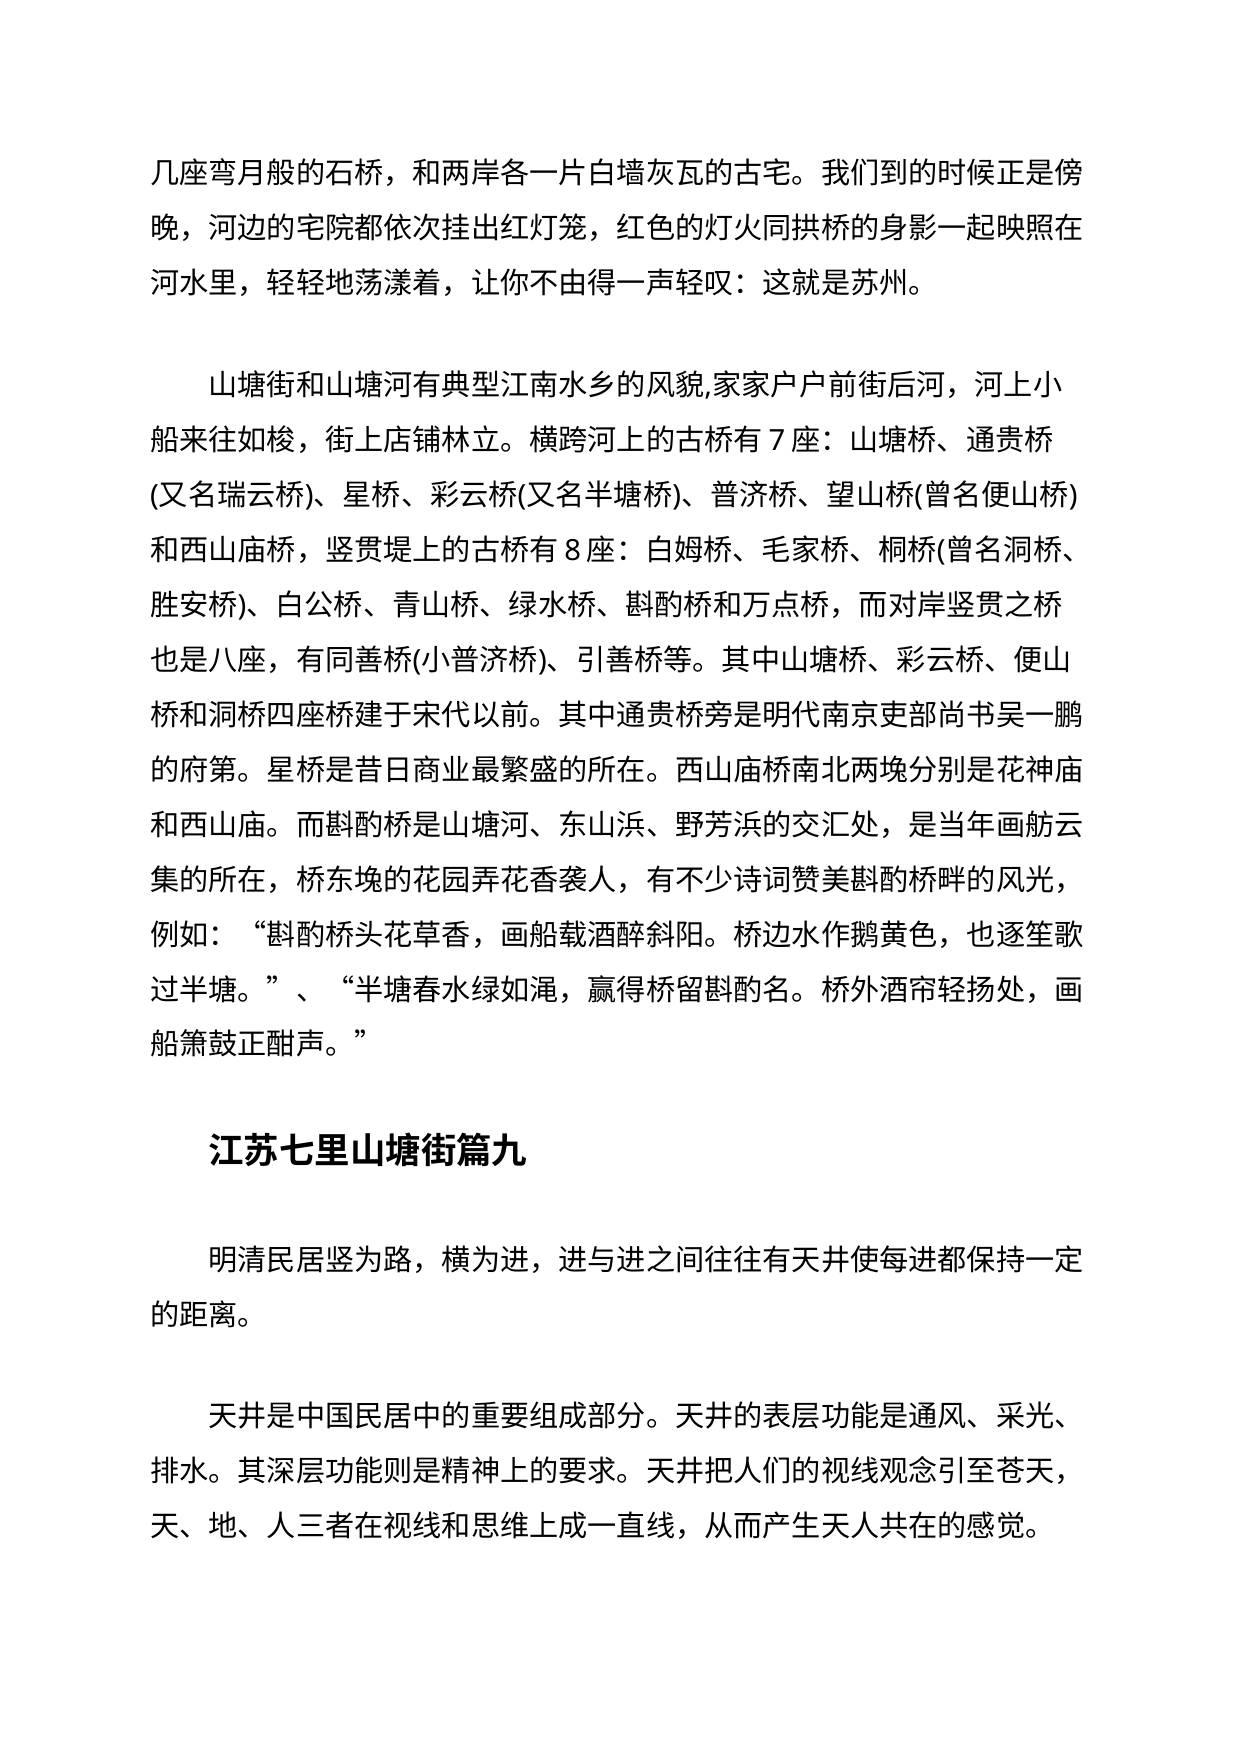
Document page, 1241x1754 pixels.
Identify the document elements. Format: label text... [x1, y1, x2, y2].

text 明清民居竖为路，横为进，进与进之间往往有天井使每进都保持一定的距离。 [150, 1236, 1090, 1333]
text 江苏七里山塘街篇九 [150, 1123, 1090, 1174]
text 山塘街和山塘河有典型江南水乡的风貌,家家户户前街后河，河上小船来往如梭，街上店铺林立。横跨河上的古桥有7座：山塘桥、通贵桥(又名瑞云桥)、星桥、彩云桥(又名半塘桥)、普济桥、望山桥(曾名便山桥)和西山庙桥，竖贯堤上的古桥有8座：白姆桥、毛家桥、桐桥(曾名洞桥、胜安桥)、白公桥、青山桥、绿水桥、斟酌桥和万点桥，而对岸竖贯之桥也是八座，有同善桥(小普济桥)、引善桥等。其中山塘桥、彩云桥、便山桥和洞桥四座桥建于宋代以前。其中通贵桥旁是明代南京吏部尚书吴一鹏的府第。星桥是昔日商业最繁盛的所在。西山庙桥南北两堍分别是花神庙和西山庙。而斟酌桥是山塘河、东山浜、野芳浜的交汇处，是当年画舫云集的所在，桥东堍的花园弄花香袭人，有不少诗词赞美斟酌桥畔的风光，例如：“斟酌桥头花草香，画船载酒醉斜阳。桥边水作鹅黄色，也逐笙歌过半塘。”、“半塘春水绿如渑，赢得桥留斟酌名。桥外酒帘轻扬处，画船箫鼓正酣声。” [150, 362, 1090, 1063]
text 天井是中国民居中的重要组成部分。天井的表层功能是通风、采光、排水。其深层功能则是精神上的要求。天井把人们的视线观念引至苍天，天、地、人三者在视线和思维上成一直线，从而产生天人共在的感觉。 [150, 1393, 1090, 1545]
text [150, 150, 1090, 302]
